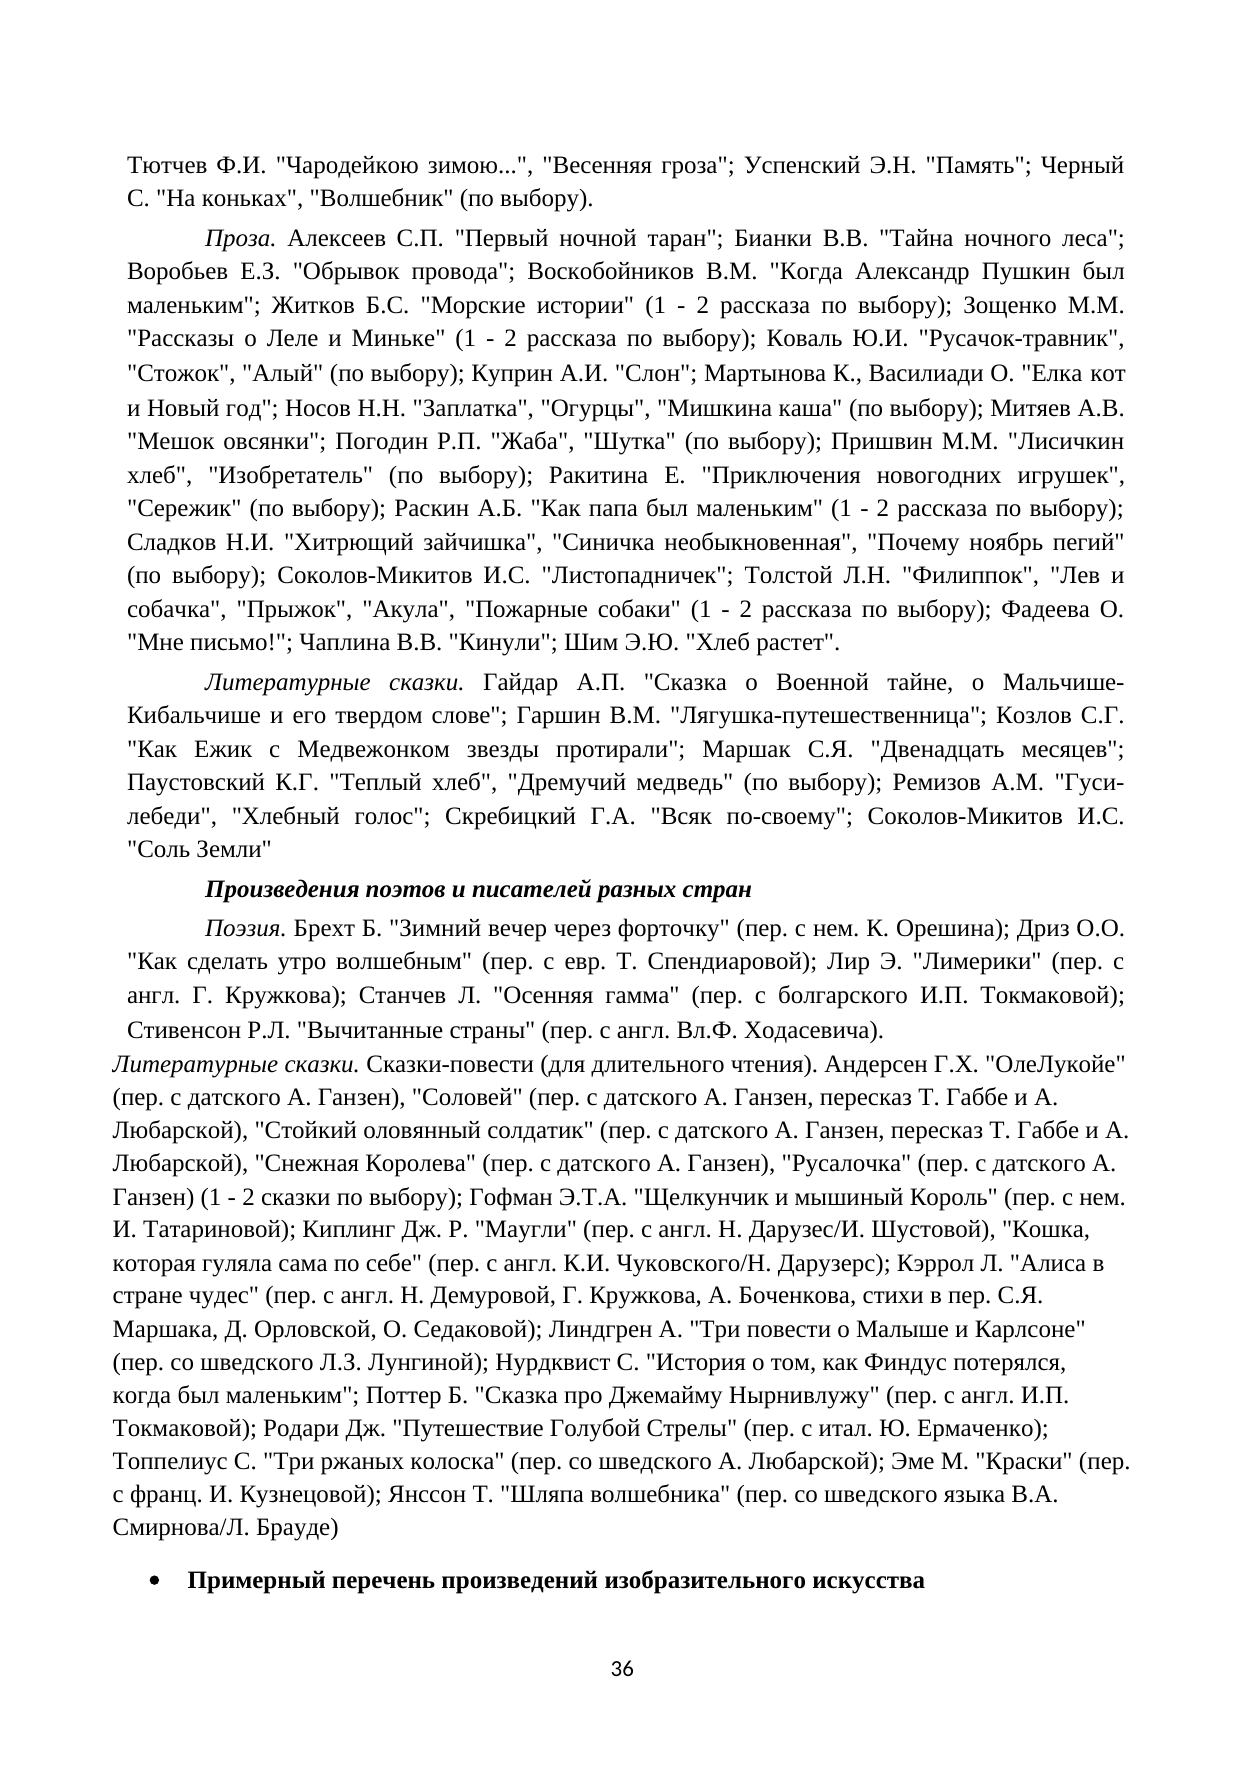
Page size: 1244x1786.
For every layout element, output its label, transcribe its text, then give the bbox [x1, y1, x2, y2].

text Проза. Алексеев С.П. "Первый ночной таран"; Бианки В.В. "Тайна ночного леса"; Воробьев Е.З. "Обрывок провода"; Воскобойников В.М. "Когда Александр Пушкин был маленьким"; Житков Б.С. "Морские истории" (1 - 2 рассказа по выбору); Зощенко М.М. "Рассказы о Леле и Миньке" (1 - 2 рассказа по выбору); Коваль Ю.И. "Русачок-травник", "Стожок", "Алый" (по выбору); Куприн А.И. "Слон"; Мартынова К., Василиади О. "Елка кот и Новый год"; Носов Н.Н. "Заплатка", "Огурцы", "Мишкина каша" (по выбору); Митяев А.В. "Мешок овсянки"; Погодин Р.П. "Жаба", "Шутка" (по выбору); Пришвин М.М. "Лисичкин хлеб", "Изобретатель" (по выбору); Ракитина Е. "Приключения новогодних игрушек", "Сережик" (по выбору); Раскин А.Б. "Как папа был маленьким" (1 - 2 рассказа по выбору); Сладков Н.И. "Хитрющий зайчишка", "Синичка необыкновенная", "Почему ноябрь пегий" (по выбору); Соколов-Микитов И.С. "Листопадничек"; Толстой Л.Н. "Филиппок", "Лев и собачка", "Прыжок", "Акула", "Пожарные собаки" (1 - 2 рассказа по выбору); Фадеева О. "Мне письмо!"; Чаплина В.В. "Кинули"; Шим Э.Ю. "Хлеб растет". [127, 223, 1126, 656]
text Литературные сказки. Сказки-повести (для длительного чтения). Андерсен Г.Х. "ОлеЛукойе" (пер. с датского А. Ганзен), "Соловей" (пер. с датского А. Ганзен, пересказ Т. Габбе и А. Любарской), "Стойкий оловянный солдатик" (пер. с датского А. Ганзен, пересказ Т. Габбе и А. Любарской), "Снежная Королева" (пер. с датского А. Ганзен), "Русалочка" (пер. с датского А. Ганзен) (1 - 2 сказки по выбору); Гофман Э.Т.А. "Щелкунчик и мышиный Король" (пер. с нем. И. Татариновой); Киплинг Дж. Р. "Маугли" (пер. с англ. Н. Дарузес/И. Шустовой), "Кошка, которая гуляла сама по себе" (пер. с англ. К.И. Чуковского/Н. Дарузерс); Кэррол Л. "Алиса в стране чудес" (пер. с англ. Н. Демуровой, Г. Кружкова, А. Боченкова, стихи в пер. С.Я. Маршака, Д. Орловской, О. Седаковой); Линдгрен А. "Три повести о Малыше и Карлсоне" (пер. со шведского Л.З. Лунгиной); Нурдквист С. "История о том, как Финдус потерялся, когда был маленьким"; Поттер Б. "Сказка про Джемайму Нырнивлужу" (пер. с англ. И.П. Токмаковой); Родари Дж. "Путешествие Голубой Стрелы" (пер. с итал. Ю. Ермаченко); Топпелиус С. "Три ржаных колоска" (пер. со шведского А. Любарской); Эме М. "Краски" (пер. с франц. И. Кузнецовой); Янссон Т. "Шляпа волшебника" (пер. со шведского языка В.А. Смирнова/Л. Брауде) [112, 1049, 1131, 1541]
text Поэзия. Брехт Б. "Зимний вечер через форточку" (пер. с нем. К. Орешина); Дриз О.О. "Как сделать утро волшебным" (пер. с евр. Т. Спендиаровой); Лир Э. "Лимерики" (пер. с англ. Г. Кружкова); Станчев Л. "Осенняя гамма" (пер. с болгарского И.П. Токмаковой); Стивенсон Р.Л. "Вычитанные страны" (пер. с англ. Вл.Ф. Ходасевича). [127, 913, 1126, 1044]
text Произведения поэтов и писателей разных стран [127, 874, 1126, 902]
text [127, 150, 1126, 212]
list Примерный перечень произведений изобразительного искусства [150, 1566, 1131, 1594]
text Литературные сказки. Гайдар А.П. "Сказка о Военной тайне, о Мальчише-Кибальчише и его твердом слове"; Гаршин В.М. "Лягушка-путешественница"; Козлов С.Г. "Как Ежик с Медвежонком звезды протирали"; Маршак С.Я. "Двенадцать месяцев"; Паустовский К.Г. "Теплый хлеб", "Дремучий медведь" (по выбору); Ремизов А.М. "Гуси-лебеди", "Хлебный голос"; Скребицкий Г.А. "Всяк по-своему"; Соколов-Микитов И.С. "Соль Земли" [127, 667, 1126, 863]
